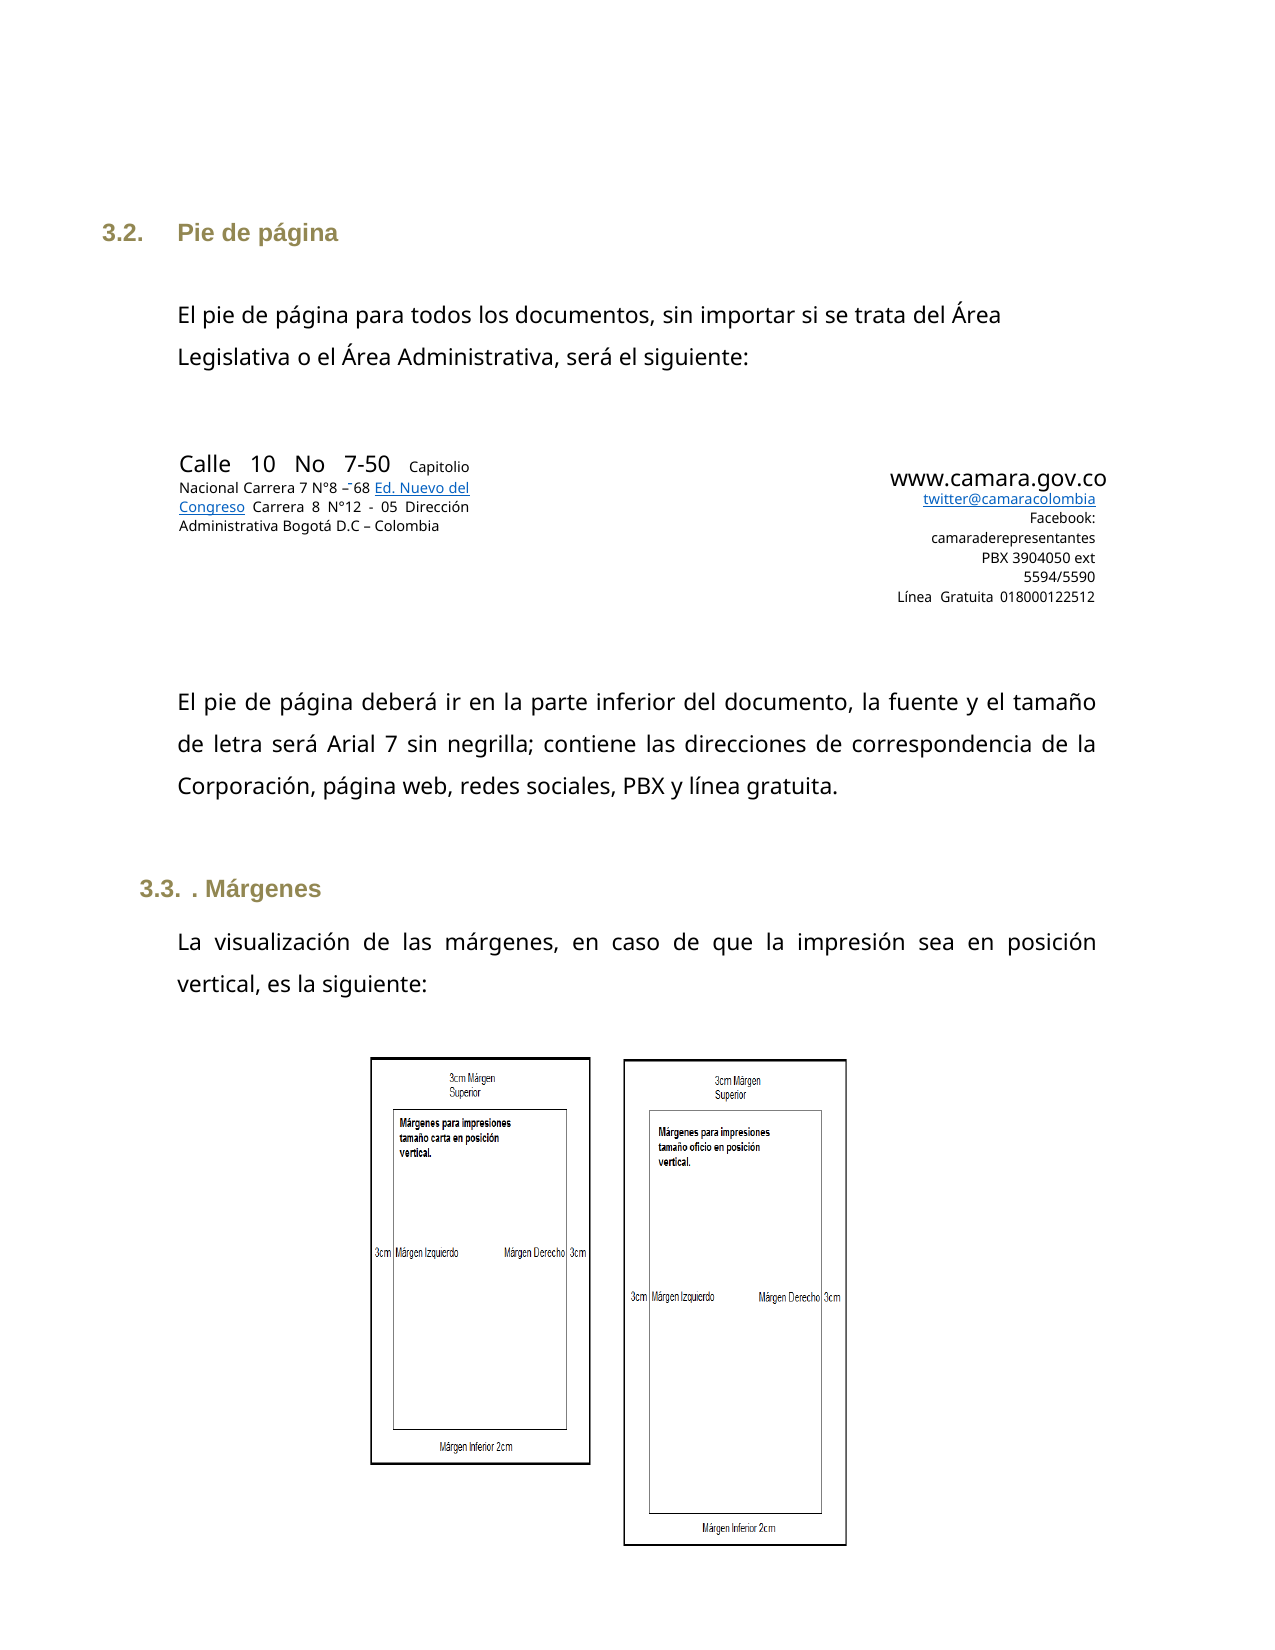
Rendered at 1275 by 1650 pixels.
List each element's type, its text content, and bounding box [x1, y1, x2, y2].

text www.camara.gov.co [890, 465, 1275, 491]
text Facebook: camaraderepresentantes PBX 3904050 ext 5594/5590 [863, 508, 1095, 587]
picture [370, 1057, 847, 1546]
text El pie de página para todos los documentos, sin importar si se trata del Área Legislativa o el Área Administrativa, será el siguiente: [177, 299, 1108, 372]
text Línea Gratuita 018000122512 [684, 587, 1094, 607]
subtitle . Márgenes [139, 874, 1275, 902]
text twitter@camaracolombia [684, 491, 1096, 507]
text El pie de página deberá ir en la parte inferior del documento, la fuente y el tamaño de letra será Arial 7 sin negrilla; contiene las direcciones de correspondencia de la Corporación, página web, redes sociales, PBX y línea gratuita. [177, 686, 1098, 801]
text La visualización de las márgenes, en caso de que la impresión sea en posición vertical, es la siguiente: [177, 926, 1098, 999]
subtitle Pie de página [102, 218, 1275, 247]
text Calle 10 No 7-50 Capitolio Nacional Carrera 7 N°8 – 68 Ed. Nuevo del Congreso Carrera 8 N°12 - 05 Dirección Administrativa Bogotá D.C – Colombia [179, 448, 469, 536]
